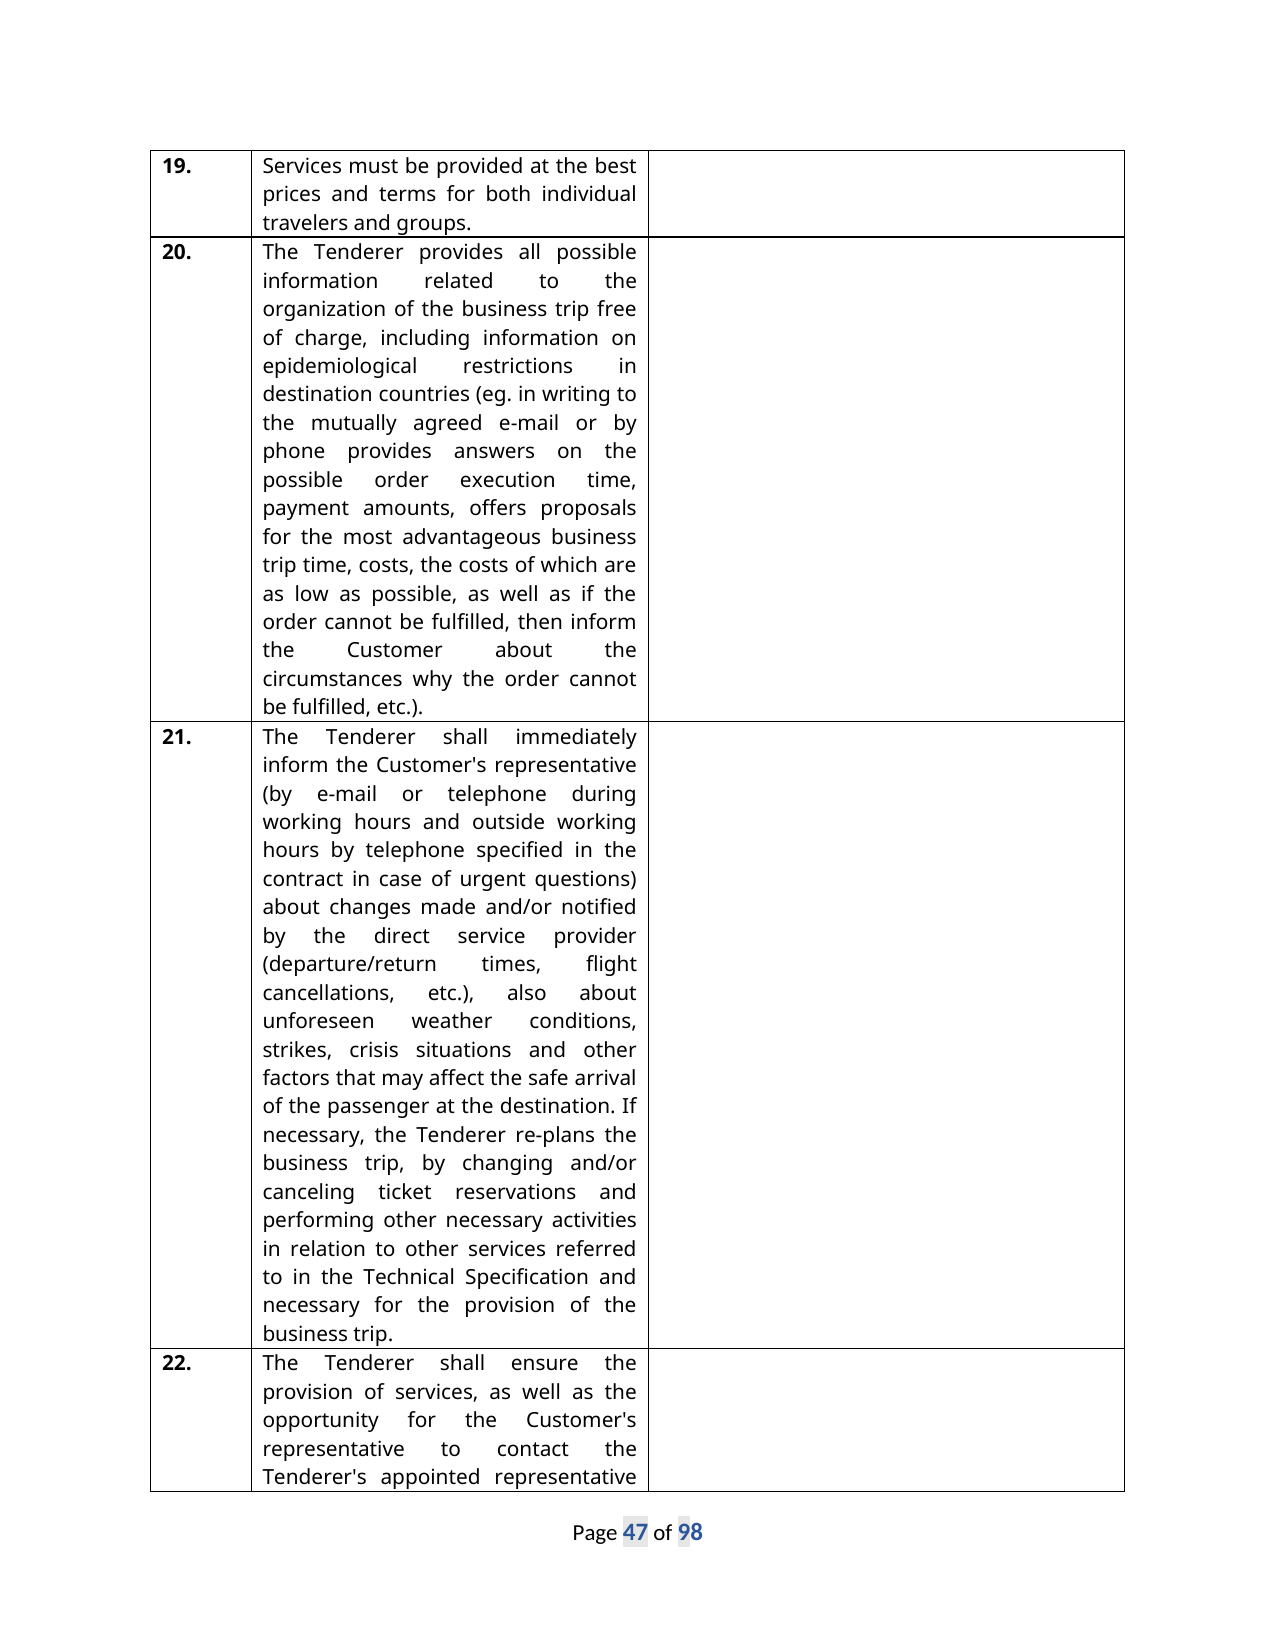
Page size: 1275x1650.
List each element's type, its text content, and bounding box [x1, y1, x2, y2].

table_cell [649, 1349, 1124, 1491]
table_cell 21. [151, 722, 251, 1347]
table_cell 22. [151, 1349, 251, 1491]
table_cell [649, 151, 1124, 236]
table_cell [649, 238, 1124, 721]
table_cell The Tenderer provides all possible information related to the organization of the business trip free of charge, including information on epidemiological restrictions in destination countries (eg. in writing to the mutually agreed e-mail or by phone provides answers on the possible order execution time, payment amounts, offers proposals for the most advantageous business trip time, costs, the costs of which are as low as possible, as well as if the order cannot be fulfilled, then inform the Customer about the circumstances why the order cannot be fulfilled, etc.). [252, 238, 648, 721]
table_cell The Tenderer shall immediately inform the Customer's representative (by e-mail or telephone during working hours and outside working hours by telephone specified in the contract in case of urgent questions) about changes made and/or notified by the direct service provider (departure/return times, flight cancellations, etc.), also about unforeseen weather conditions, strikes, crisis situations and other factors that may affect the safe arrival of the passenger at the destination. If necessary, the Tenderer re-plans the business trip, by changing and/or canceling ticket reservations and performing other necessary activities in relation to other services referred to in the Technical Specification and necessary for the provision of the business trip. [252, 722, 648, 1347]
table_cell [252, 1349, 648, 1491]
table_cell 19. [151, 151, 251, 236]
table_cell 20. [151, 238, 251, 721]
table_cell Services must be provided at the best prices and terms for both individual travelers and groups. [252, 151, 648, 236]
table_cell [649, 722, 1124, 1347]
